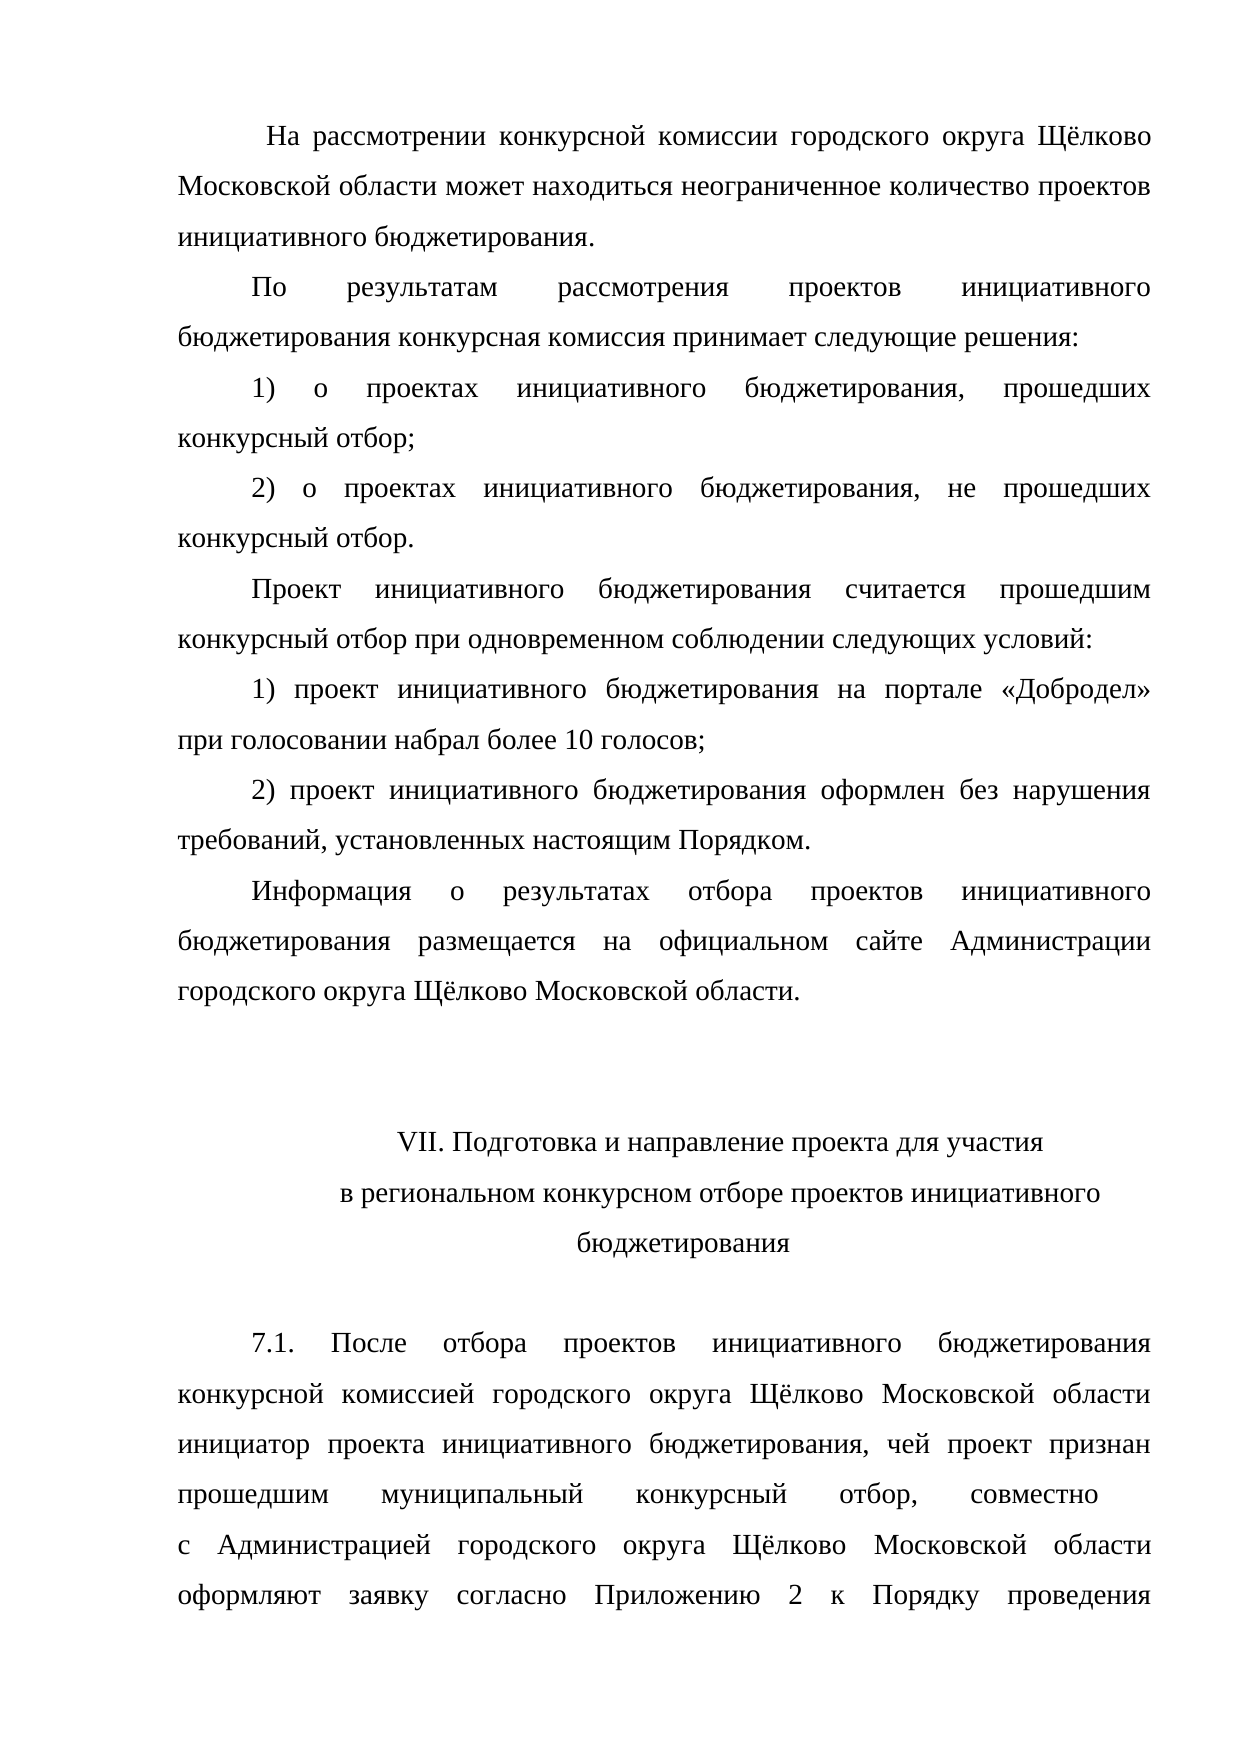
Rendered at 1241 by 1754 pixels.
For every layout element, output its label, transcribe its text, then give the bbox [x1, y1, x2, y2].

text 2) о проектах инициативного бюджетирования, не прошедших конкурсный отбор. [177, 470, 1152, 554]
text в региональном конкурсном отборе проектов инициативного бюджетирования [215, 1175, 1152, 1258]
text VII. Подготовка и направление проекта для участия [215, 1124, 1152, 1158]
text 1) проект инициативного бюджетирования на портале «Добродел» при голосовании набрал более 10 голосов; [177, 672, 1152, 755]
text 1) о проектах инициативного бюджетирования, прошедших конкурсный отбор; [177, 370, 1152, 453]
text Информация о результатах отбора проектов инициативного бюджетирования размещается на официальном сайте Администрации городского округа Щёлково Московской области. [177, 873, 1152, 1007]
text 2) проект инициативного бюджетирования оформлен без нарушения требований, установленных настоящим Порядком. [177, 772, 1152, 856]
text На рассмотрении конкурсной комиссии городского округа Щёлково Московской области может находиться неограниченное количество проектов инициативного бюджетирования. [177, 118, 1152, 252]
text Проект инициативного бюджетирования считается прошедшим конкурсный отбор при одновременном соблюдении следующих условий: [177, 571, 1152, 655]
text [177, 1326, 1152, 1611]
text По результатам рассмотрения проектов инициативного бюджетирования конкурсная комиссия принимает следующие решения: [177, 269, 1152, 353]
